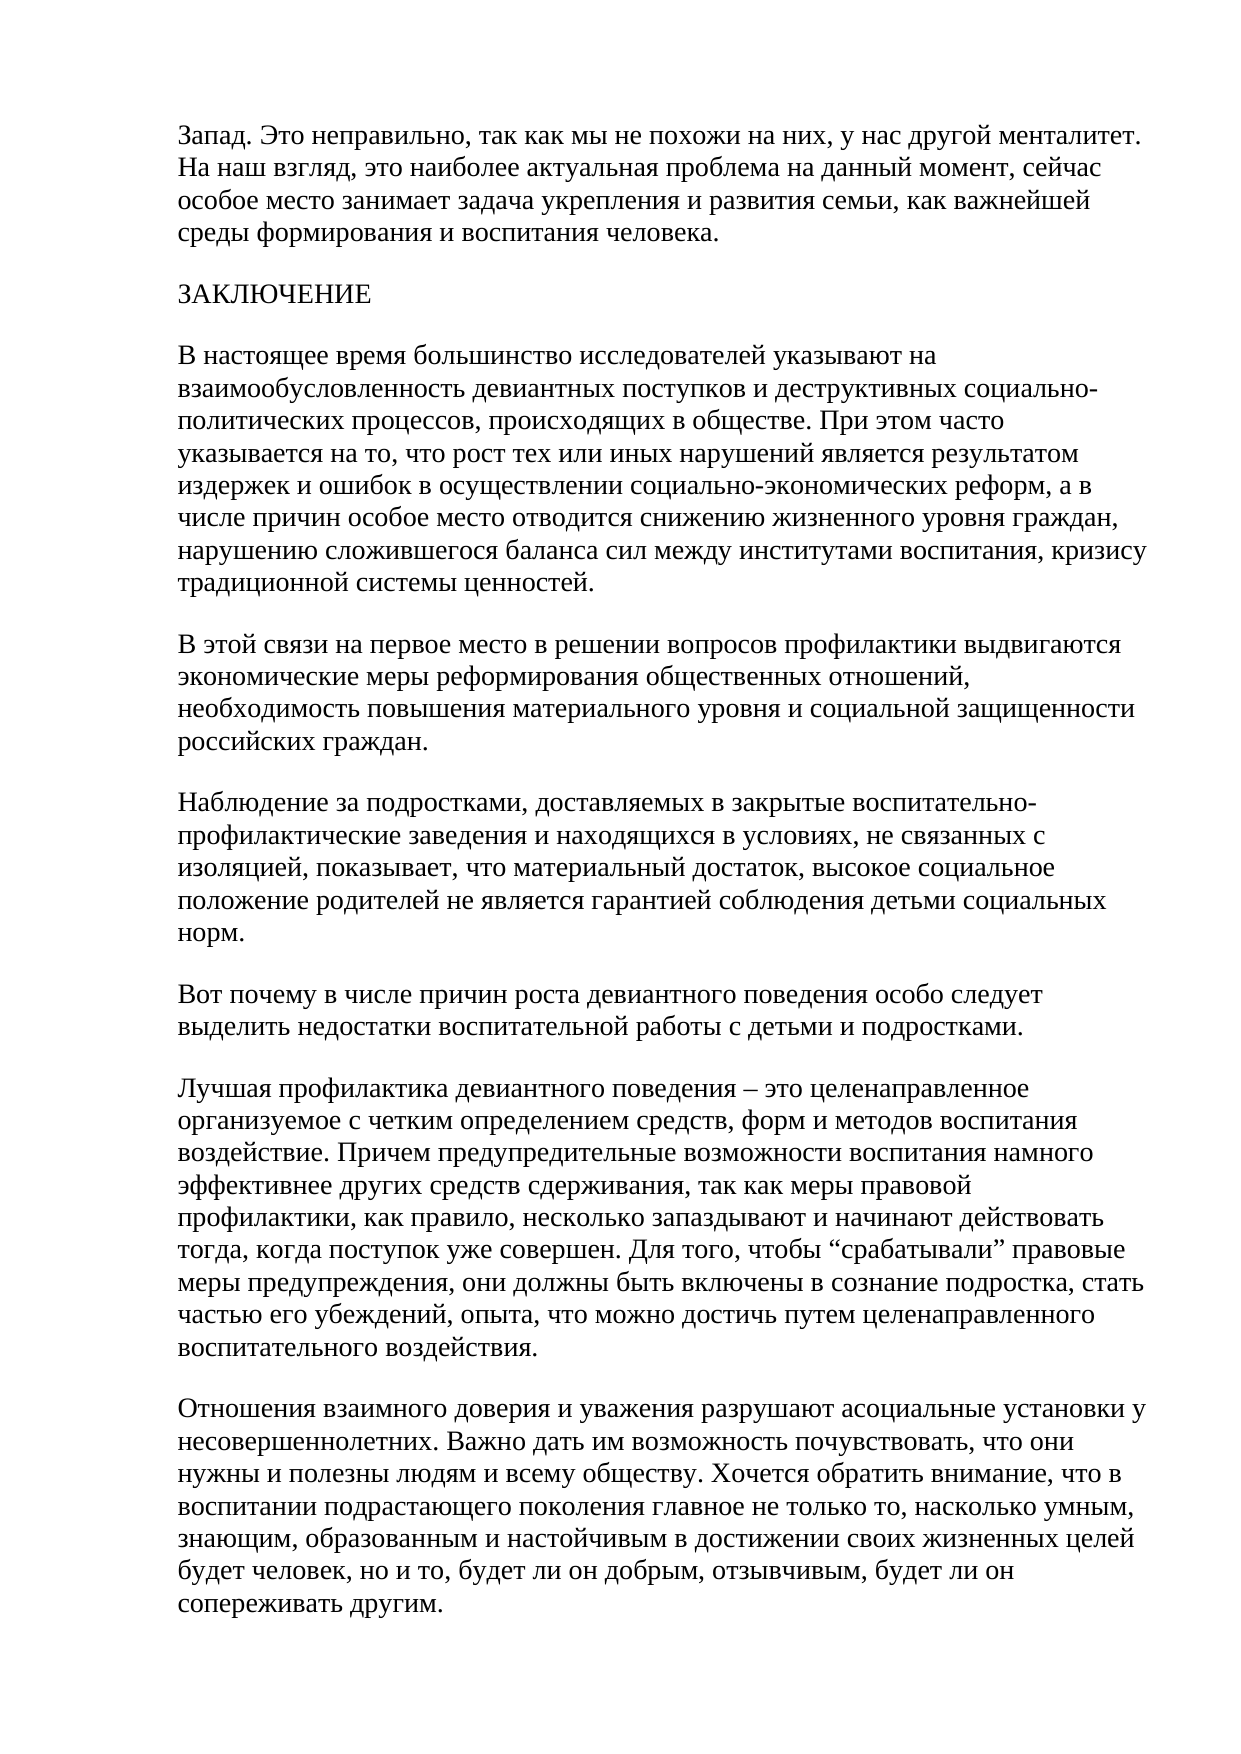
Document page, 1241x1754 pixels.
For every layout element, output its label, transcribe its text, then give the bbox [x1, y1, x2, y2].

text ЗАКЛЮЧЕНИЕ [177, 277, 1152, 309]
text Отношения взаимного доверия и уважения разрушают асоциальные установки у несовершеннолетних. Важно дать им возможность почувствовать, что они нужны и полезны людям и всему обществу. Хочется обратить внимание, что в воспитании подрастающего поколения главное не только то, насколько умным, знающим, образованным и настойчивым в достижении своих жизненных целей будет человек, но и то, будет ли он добрым, отзывчивым, будет ли он сопереживать другим. [177, 1391, 1152, 1618]
text Вот почему в числе причин роста девиантного поведения особо следует выделить недостатки воспитательной работы с детьми и подростками. [177, 977, 1152, 1041]
text Наблюдение за подростками, доставляемых в закрытые воспитательно-профилактические заведения и находящихся в условиях, не связанных с изоляцией, показывает, что материальный достаток, высокое социальное положение родителей не является гарантией соблюдения детьми социальных норм. [177, 786, 1152, 947]
text Лучшая профилактика девиантного поведения – это целенаправленное организуемое с четким определением средств, форм и методов воспитания воздействие. Причем предупредительные возможности воспитания намного эффективнее других средств сдерживания, так как меры правовой профилактики, как правило, несколько запаздывают и начинают действовать тогда, когда поступок уже совершен. Для того, чтобы “срабатывали” правовые меры предупреждения, они должны быть включены в сознание подростка, стать частью его убеждений, опыта, что можно достичь путем целенаправленного воспитательного воздействия. [177, 1071, 1152, 1362]
text В этой связи на первое место в решении вопросов профилактики выдвигаются экономические меры реформирования общественных отношений, необходимость повышения материального уровня и социальной защищенности российских граждан. [177, 627, 1152, 756]
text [177, 118, 1152, 248]
text В настоящее время большинство исследователей указывают на взаимообусловленность девиантных поступков и деструктивных социально-политических процессов, происходящих в обществе. При этом часто указывается на то, что рост тех или иных нарушений является результатом издержек и ошибок в осуществлении социально-экономических реформ, а в числе причин особое место отводится снижению жизненного уровня граждан, нарушению сложившегося баланса сил между институтами воспитания, кризису традиционной системы ценностей. [177, 338, 1152, 598]
